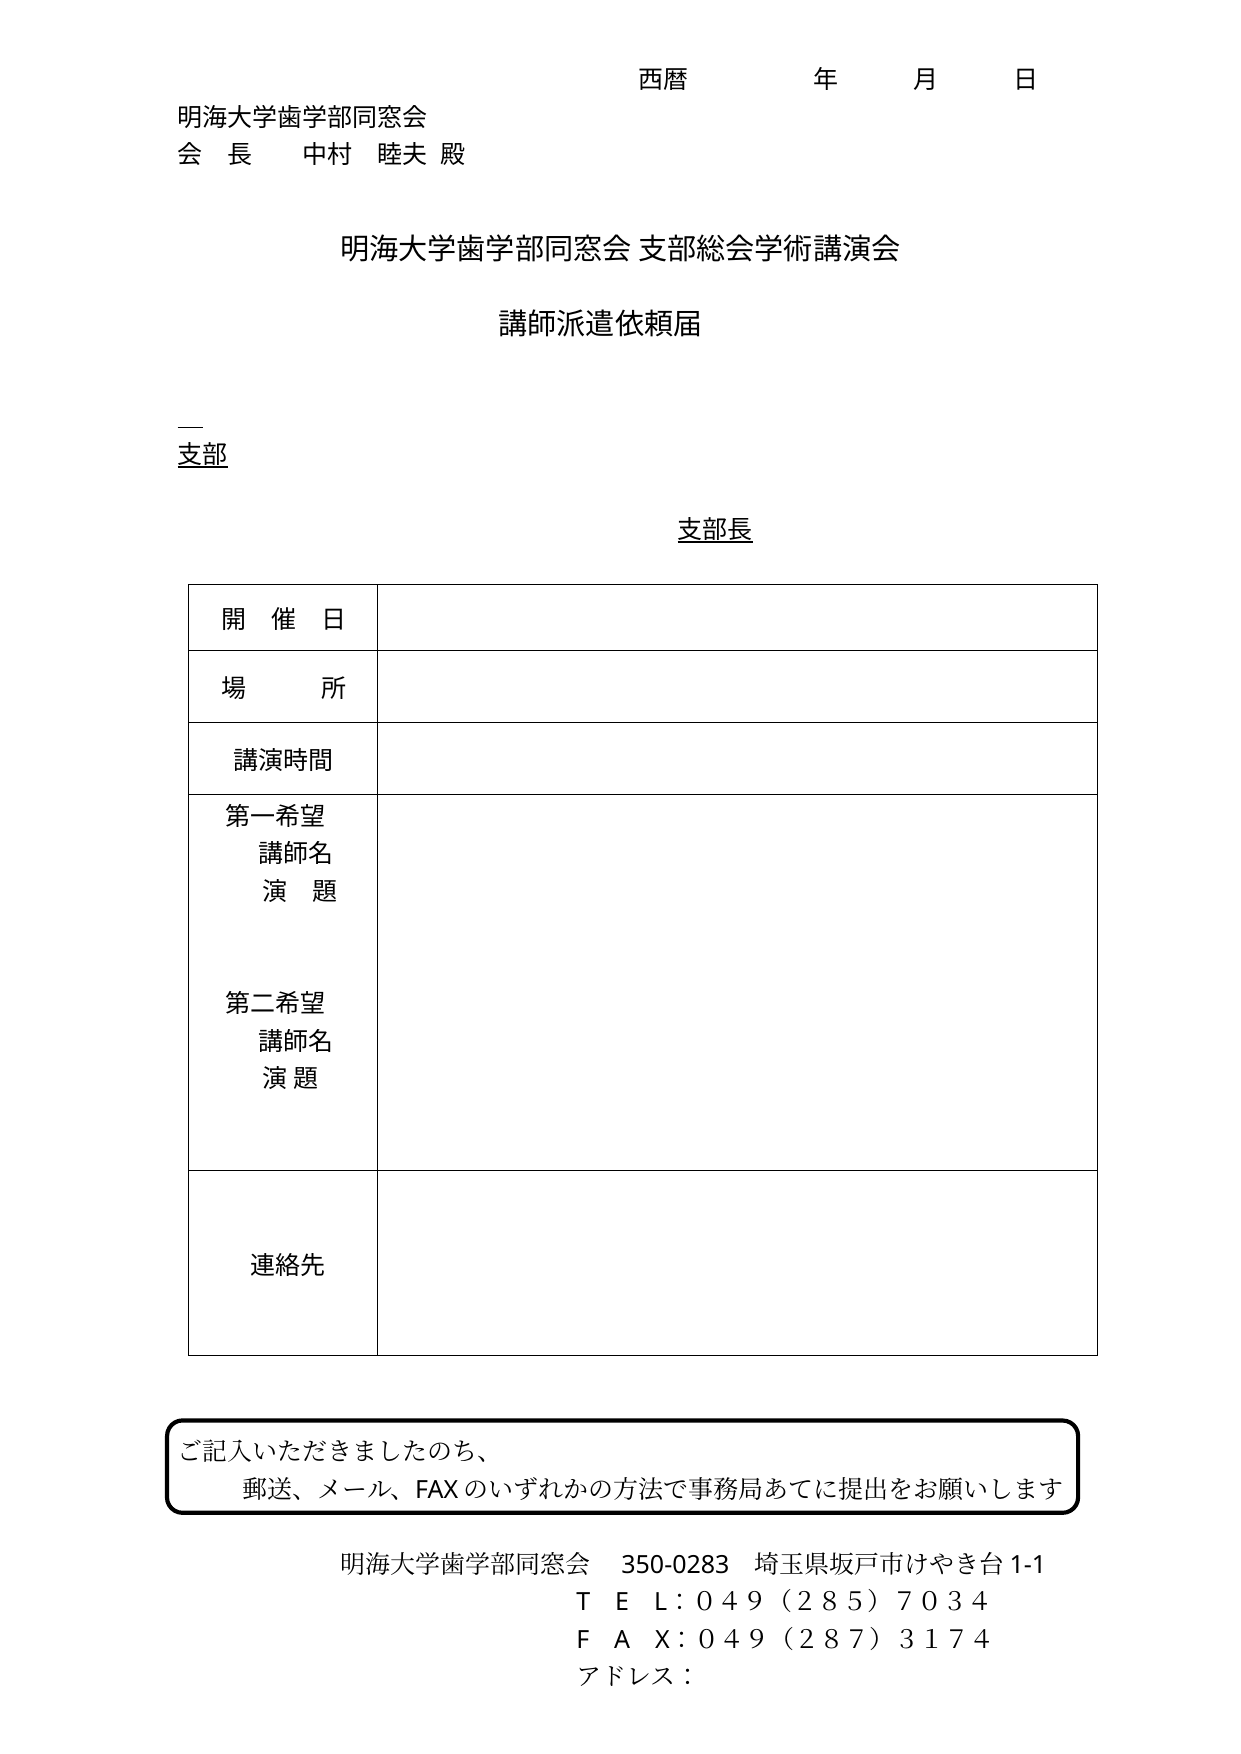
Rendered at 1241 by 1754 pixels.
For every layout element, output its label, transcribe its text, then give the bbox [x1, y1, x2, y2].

text 明海大学歯学部同窓会 [177, 97, 1092, 134]
text 講師派遣依頼届 [177, 284, 1063, 359]
table_cell 第一希望 講師名 演 題 第二希望 講師名 演 題 [189, 795, 377, 1170]
table_cell 場 所 [189, 651, 377, 722]
text F A X：０４９（２８７）３１７４ [576, 1618, 1063, 1656]
table_cell [378, 723, 1097, 794]
table_cell 講演時間 [189, 723, 377, 794]
table_header 開 催 日 [189, 585, 377, 650]
text T E L：０４９（２８５）７０３４ [576, 1581, 1063, 1618]
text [576, 1656, 1063, 1693]
text 支部 [177, 397, 1063, 472]
table_cell [378, 651, 1097, 722]
text 会 長 中村 睦夫 殿 [177, 134, 1063, 172]
table_cell 連絡先 [189, 1171, 377, 1355]
text 西暦 年 月 日 [177, 59, 1038, 97]
text 支部長 [177, 509, 1063, 547]
text 明海大学歯学部同窓会 350-0283 埼玉県坂戸市けやき台1-1 [177, 1543, 1063, 1581]
text 郵送、メール、FAXのいずれかの方法で事務局あてに提出をお願いします [177, 1468, 1063, 1506]
text 明海大学歯学部同窓会 支部総会学術講演会 [177, 209, 1063, 284]
text ご記入いただきましたのち、 [177, 1431, 1063, 1468]
table_cell [378, 1171, 1097, 1355]
table_cell [378, 795, 1097, 1170]
table_header [378, 585, 1097, 650]
